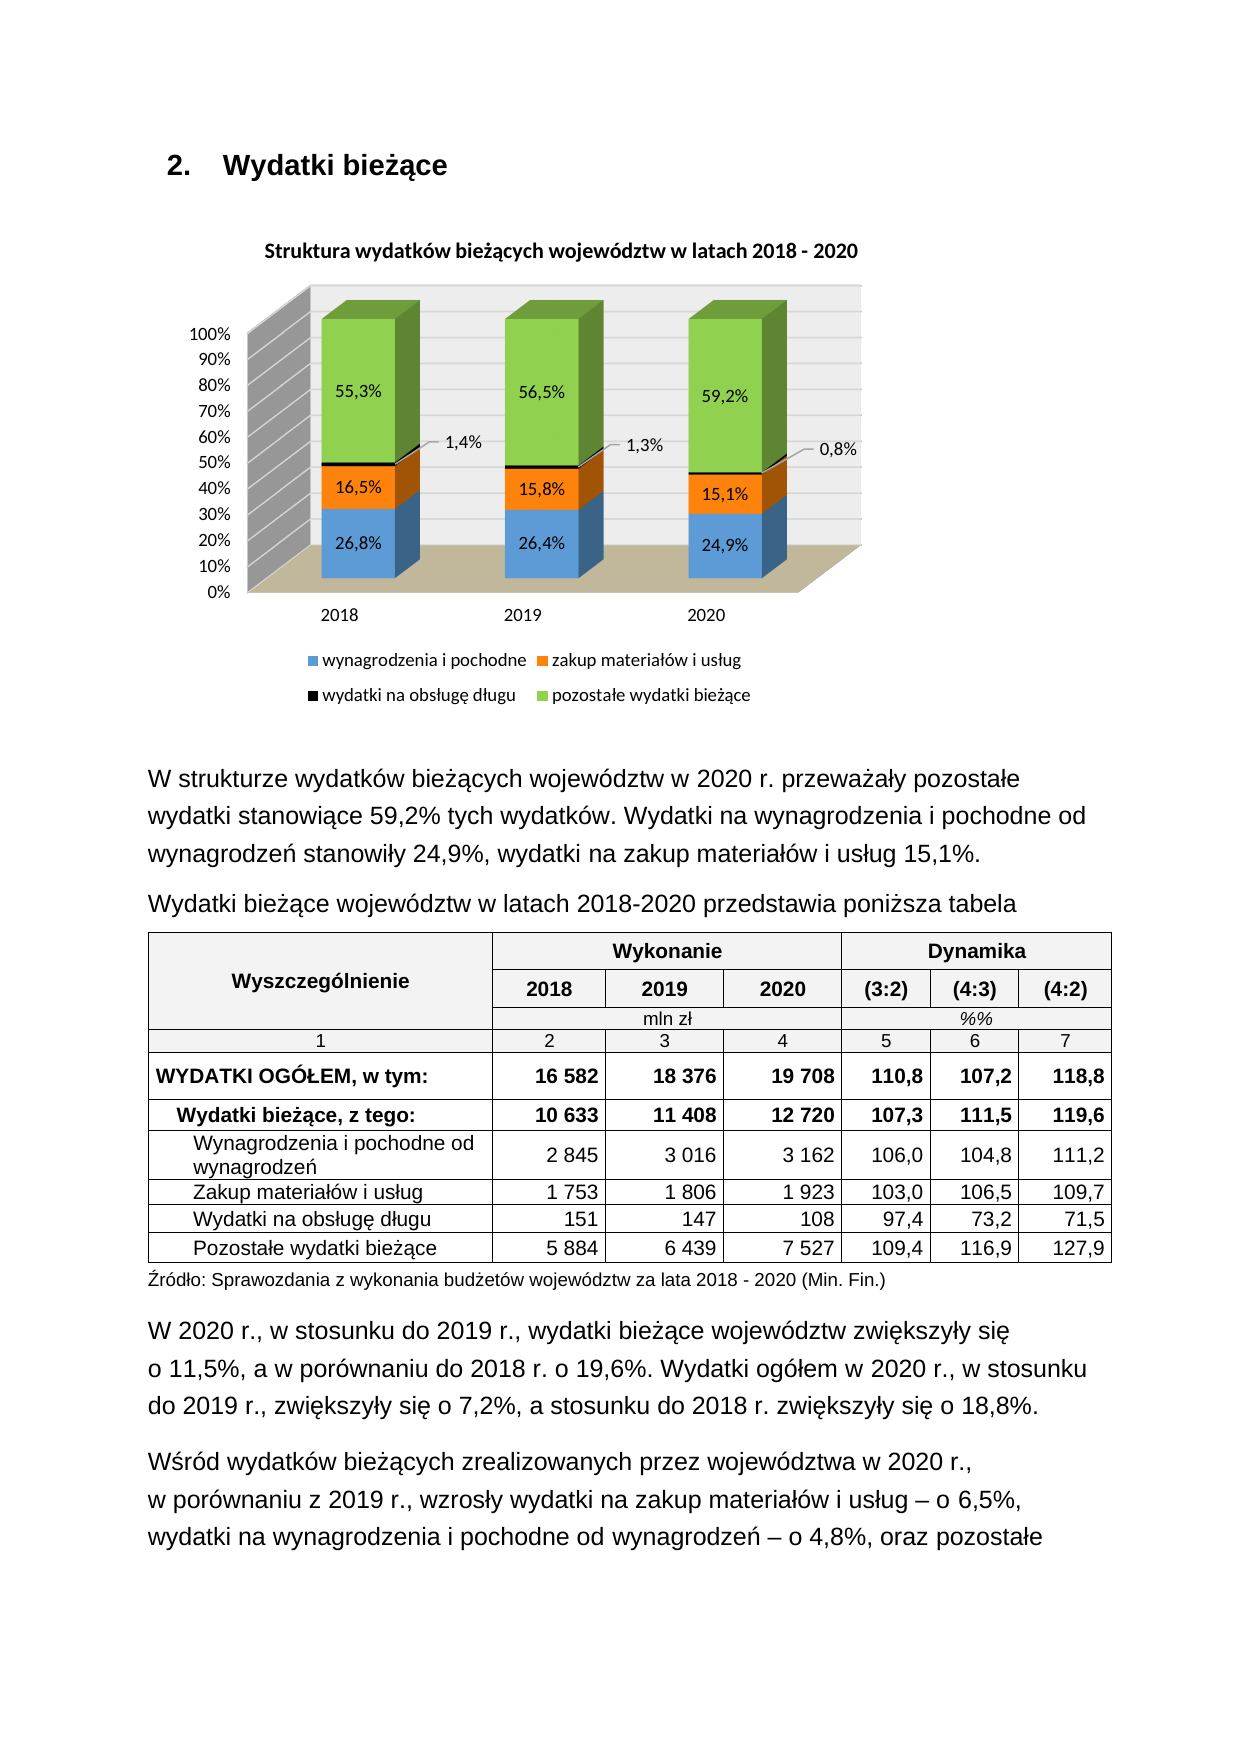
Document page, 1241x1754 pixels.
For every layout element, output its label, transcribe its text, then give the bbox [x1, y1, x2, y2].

table_cell 1 [149, 1030, 492, 1052]
table_cell 18 376 [606, 1053, 723, 1099]
table_cell 110,8 [842, 1053, 930, 1099]
table_cell Wydatki bieżące, z tego: [149, 1100, 492, 1130]
table_cell 71,5 [1019, 1205, 1111, 1232]
table_cell 103,0 [842, 1180, 930, 1204]
table_cell Pozostałe wydatki bieżące [149, 1233, 492, 1262]
table_cell 3 [606, 1030, 723, 1052]
table_header Dynamika [842, 933, 1111, 969]
table_cell 6 439 [606, 1233, 723, 1262]
table_cell WYDATKI OGÓŁEM, w tym: [149, 1053, 492, 1099]
table_cell 1 753 [493, 1180, 605, 1204]
table_cell 7 527 [724, 1233, 841, 1262]
table_cell 111,5 [931, 1100, 1018, 1130]
table_cell 16 582 [493, 1053, 605, 1099]
table_cell 5 [842, 1030, 930, 1052]
table_cell (3:2) [842, 970, 930, 1007]
table_cell 97,4 [842, 1205, 930, 1232]
table_cell 116,9 [931, 1233, 1018, 1262]
table_cell 2 [493, 1030, 605, 1052]
table_header Wyszczególnienie [149, 933, 492, 1029]
table_cell 109,7 [1019, 1180, 1111, 1204]
table_cell 108 [724, 1205, 841, 1232]
text Źródło: Sprawozdania z wykonania budżetów województw za lata 2018 - 2020 (Min. Fin.) [148, 1269, 1104, 1291]
table_cell 3 016 [606, 1131, 723, 1179]
table_cell 2019 [606, 970, 723, 1007]
table_cell (4:3) [931, 970, 1018, 1007]
table_cell Wynagrodzenia i pochodne od wynagrodzeń [149, 1131, 492, 1179]
table_cell Wydatki na obsługę długu [149, 1205, 492, 1232]
table_cell 147 [606, 1205, 723, 1232]
table_cell 6 [931, 1030, 1018, 1052]
table_cell 106,5 [931, 1180, 1018, 1204]
table_cell 111,2 [1019, 1131, 1111, 1179]
table_cell Zakup materiałów i usług [149, 1180, 492, 1204]
table_cell 109,4 [842, 1233, 930, 1262]
table_cell 7 [1019, 1030, 1111, 1052]
text W 2020 r., w stosunku do 2019 r., wydatki bieżące województw zwiększyły się o 11,5%, a w porównaniu do 2018 r. o 19,6%. Wydatki ogółem w 2020 r., w stosunku do 2019 r., zwiększyły się o 7,2%, a stosunku do 2018 r. zwiększyły się o 18,8%. [148, 1309, 1092, 1422]
table_cell mln zł [493, 1008, 841, 1029]
table_cell 118,8 [1019, 1053, 1111, 1099]
table_cell 12 720 [724, 1100, 841, 1130]
table_cell 2020 [724, 970, 841, 1007]
text W strukturze wydatków bieżących województw w 2020 r. przeważały pozostałe wydatki stanowiące 59,2% tych wydatków. Wydatki na wynagrodzenia i pochodne od wynagrodzeń stanowiły 24,9%, wydatki na zakup materiałów i usług 15,1%. [148, 757, 1092, 870]
table_cell 107,3 [842, 1100, 930, 1130]
table_cell 10 633 [493, 1100, 605, 1130]
table_header Wykonanie [493, 933, 841, 969]
table_cell 5 884 [493, 1233, 605, 1262]
table_cell 151 [493, 1205, 605, 1232]
table_cell 106,0 [842, 1131, 930, 1179]
table_cell 3 162 [724, 1131, 841, 1179]
text Wydatki bieżące województw w latach 2018-2020 przedstawia poniższa tabela [148, 888, 1092, 917]
table_cell 73,2 [931, 1205, 1018, 1232]
table_cell 2018 [493, 970, 605, 1007]
table_cell 2 845 [493, 1131, 605, 1179]
table_cell (4:2) [1019, 970, 1111, 1007]
table_cell 107,2 [931, 1053, 1018, 1099]
table_cell %% [842, 1008, 1111, 1029]
table_cell 19 708 [724, 1053, 841, 1099]
table_cell 119,6 [1019, 1100, 1111, 1130]
table_cell 104,8 [931, 1131, 1018, 1179]
table_cell 127,9 [1019, 1233, 1111, 1262]
subtitle 2. Wydatki bieżące [167, 148, 1092, 181]
table_cell 11 408 [606, 1100, 723, 1130]
table_cell 4 [724, 1030, 841, 1052]
table_cell 1 806 [606, 1180, 723, 1204]
table_cell 1 923 [724, 1180, 841, 1204]
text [148, 1441, 1092, 1553]
